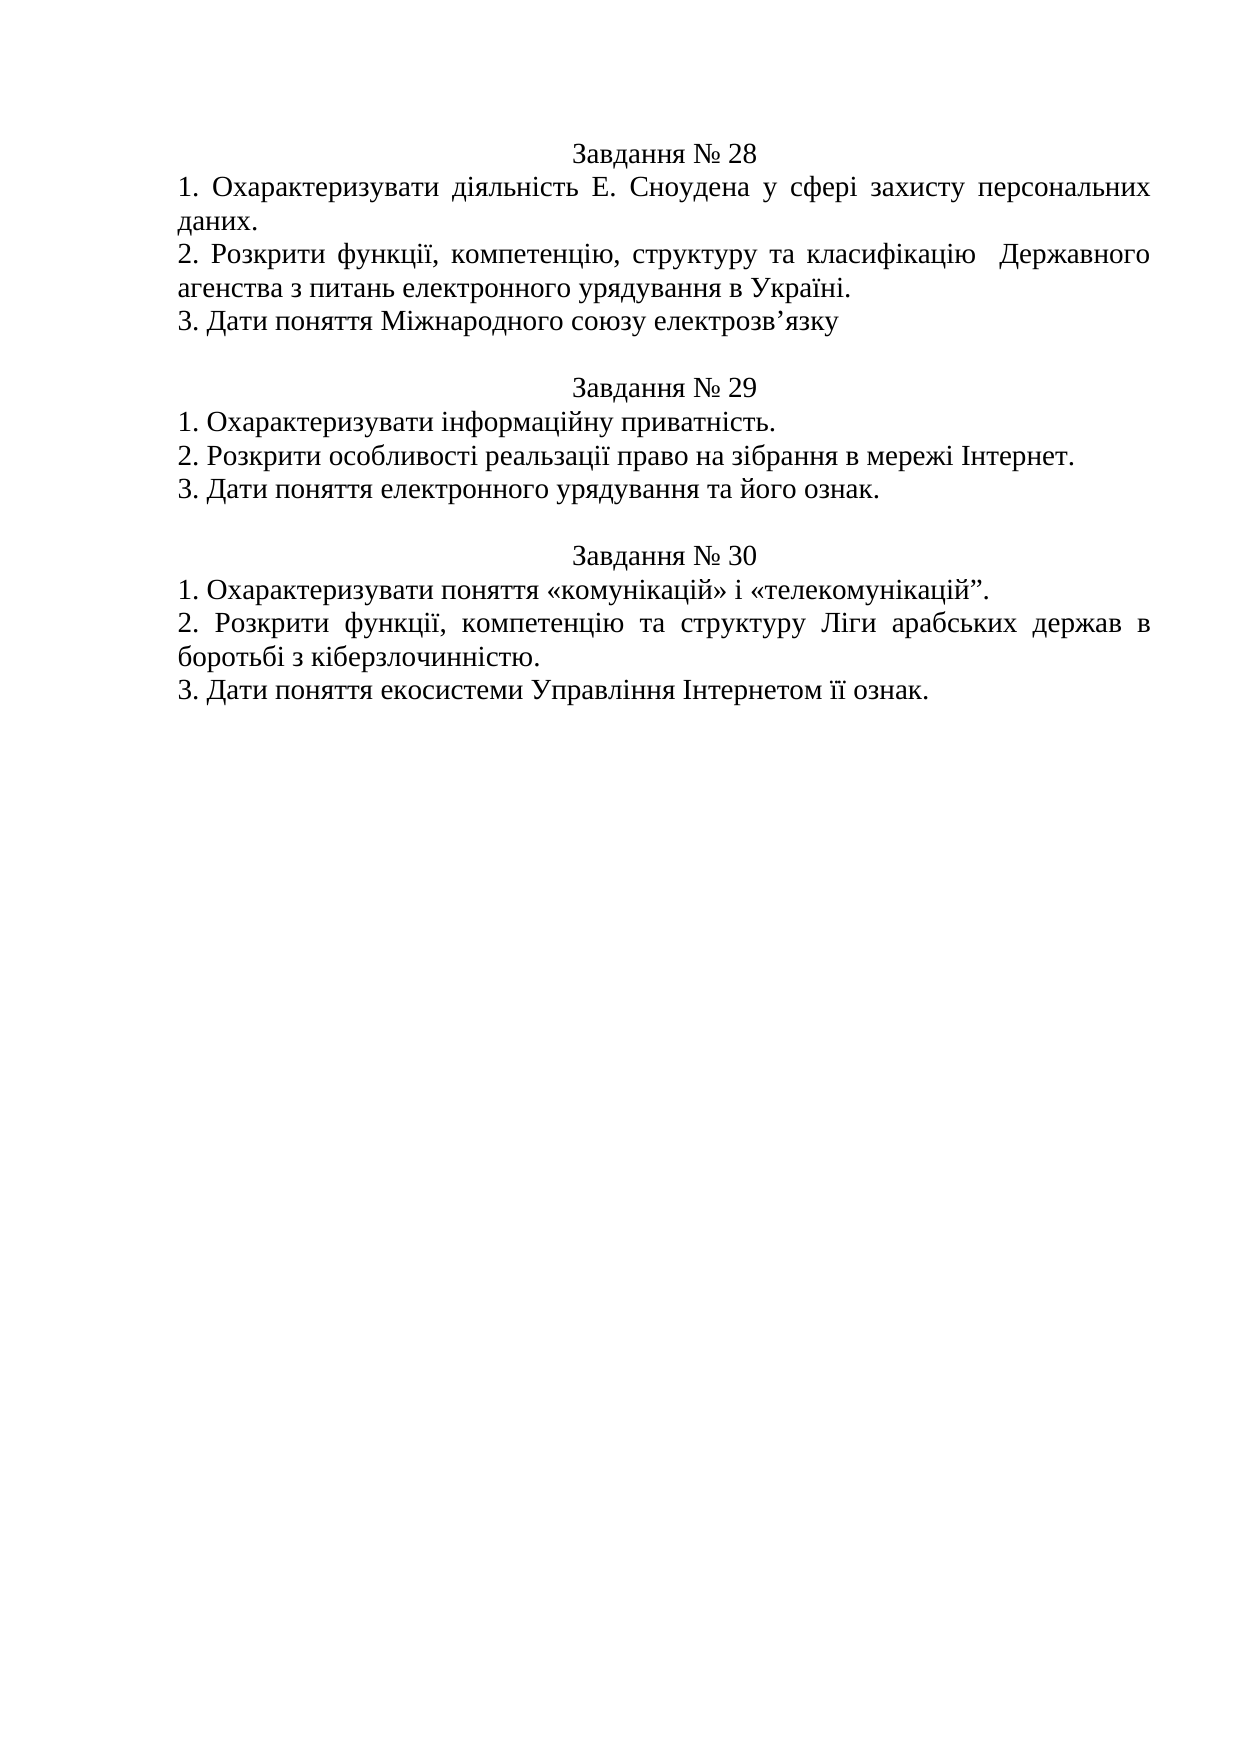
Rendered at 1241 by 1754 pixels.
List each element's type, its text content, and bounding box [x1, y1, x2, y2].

text 2. Розкрити функції, компетенцію, структуру та класифікацію Державного агенства з питань електронного урядування в Україні. [177, 236, 1152, 303]
text 1. Охарактеризувати поняття «комунікацій» і «телекомунікацій”. [177, 572, 1152, 605]
text Завдання № 30 [177, 538, 1152, 572]
text 3. Дати поняття екосистеми Управління Інтернетом її ознак. [177, 672, 1152, 706]
text 3. Дати поняття Міжнародного союзу електрозв’язку [177, 303, 1152, 337]
text 3. Дати поняття електронного урядування та його ознак. [177, 471, 1152, 505]
text 1. Охарактеризувати діяльність Е. Сноудена у сфері захисту персональних даних. [177, 169, 1152, 236]
text 2. Розкрити особливості реальзації право на зібрання в мережі Інтернет. [177, 438, 1152, 471]
text Завдання № 29 [177, 371, 1152, 404]
text 1. Охарактеризувати інформаційну приватність. [177, 404, 1152, 438]
text Завдання № 28 [177, 136, 1152, 169]
text 2. Розкрити функції, компетенцію та структуру Ліги арабських держав в боротьбі з кіберзлочинністю. [177, 605, 1152, 672]
